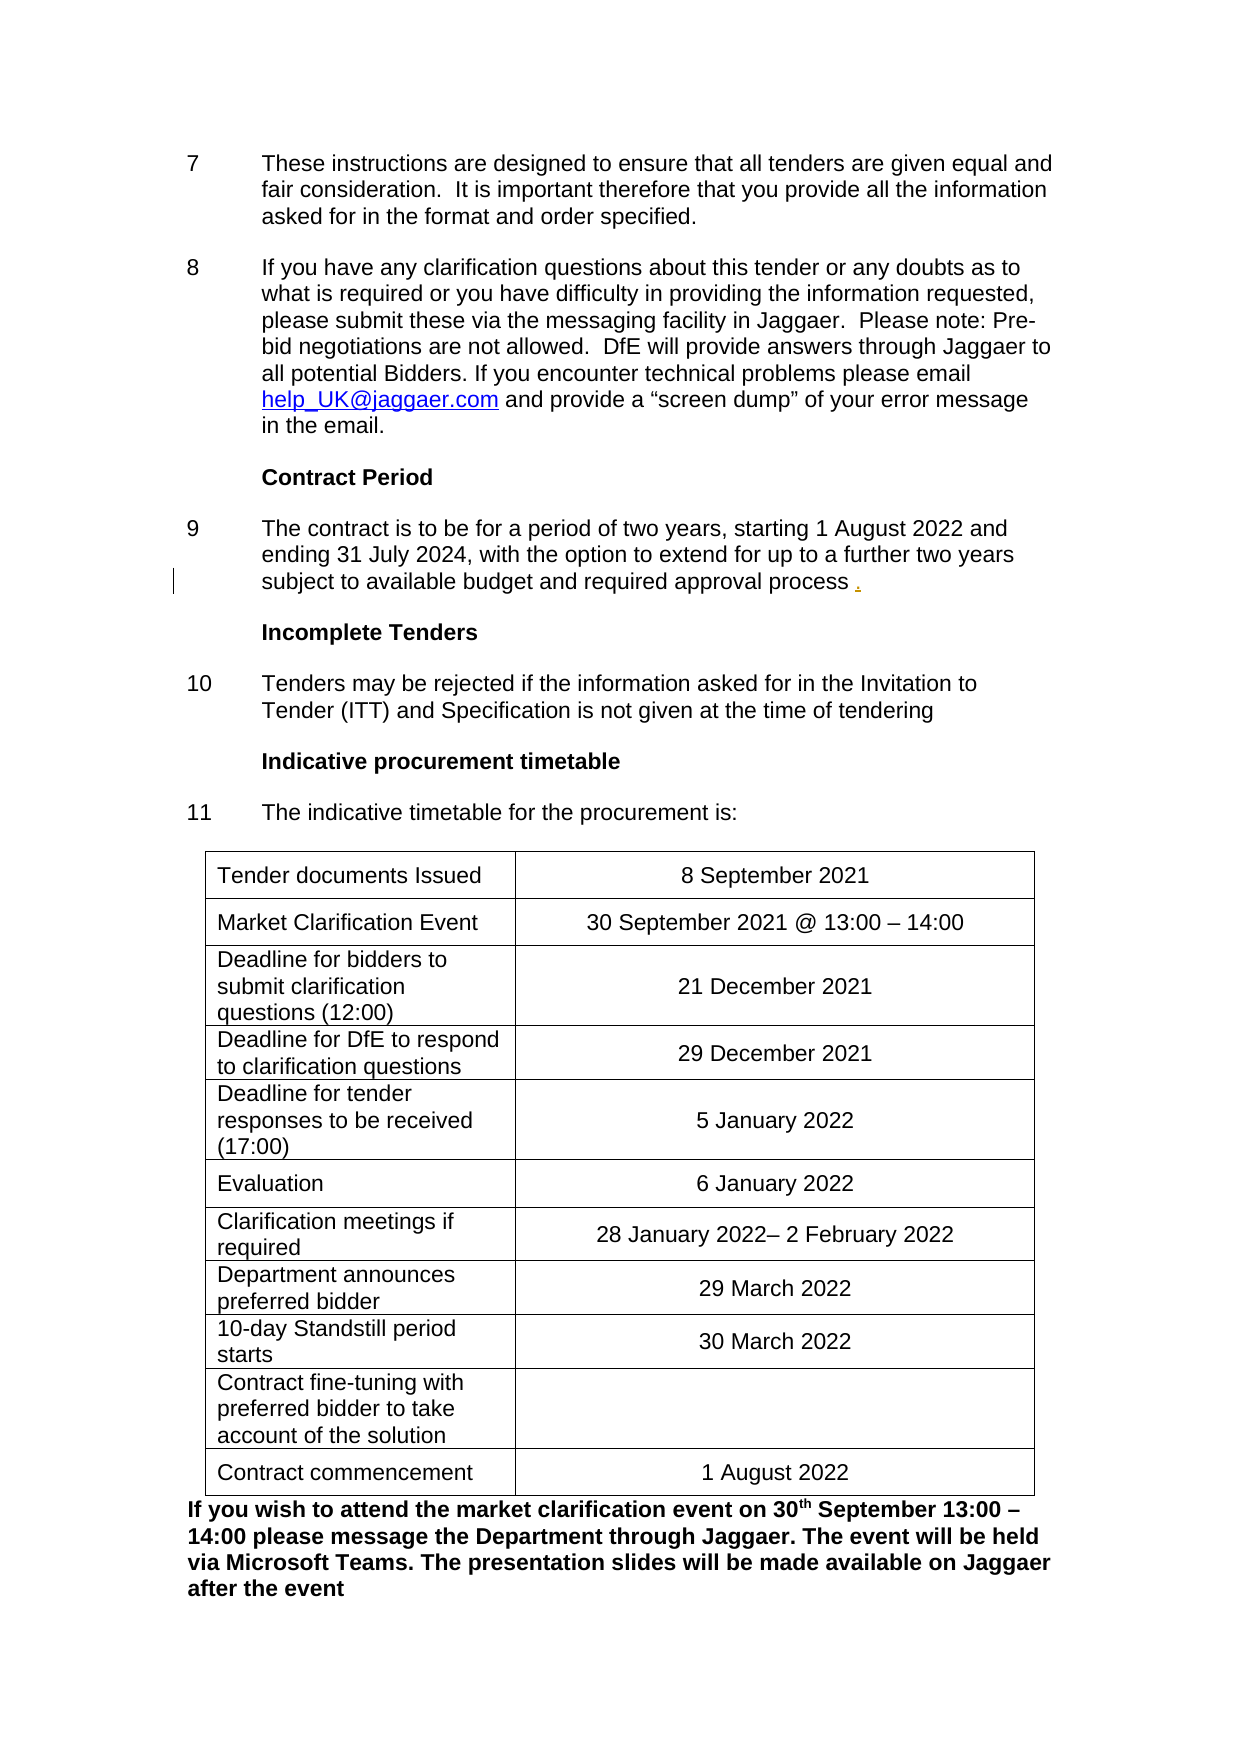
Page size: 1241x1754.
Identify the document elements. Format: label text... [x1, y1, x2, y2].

table_cell 28 January 2022– 2 February 2022 [516, 1208, 1034, 1260]
table_cell Department announces preferred bidder [206, 1261, 515, 1314]
list These instructions are designed to ensure that all tenders are given equal and fair consideration. It is important therefore that you provide all the information asked for in the format and order specified. [186, 150, 1053, 229]
table_cell 6 January 2022 [516, 1160, 1034, 1207]
list The contract is to be for a period of two years, starting 1 August 2022 and ending 31 July 2024, with the option to extend for up to a further two years subject to available budget and required approval process [186, 515, 1053, 594]
table_cell Evaluation [206, 1160, 515, 1207]
text If you wish to attend the market clarification event on 30th September 13:00 – 14:00 please message the Department through Jaggaer. The event will be held via Microsoft Teams. The presentation slides will be made available on Jaggaer after the event [187, 1496, 1053, 1602]
table_cell 30 March 2022 [516, 1315, 1034, 1368]
table_cell Market Clarification Event [206, 899, 515, 945]
table_cell Deadline for bidders to submit clarification questions (12:00) [206, 946, 515, 1025]
table_header Tender documents Issued [206, 852, 515, 898]
text Contract Period [261, 463, 1053, 490]
table_cell Clarification meetings if required [206, 1208, 515, 1260]
table_cell 30 September 2021 @ 13:00 – 14:00 [516, 899, 1034, 945]
list Tenders may be rejected if the information asked for in the Invitation to Tender (ITT) and Specification is not given at the time of tendering [186, 670, 1053, 723]
table_cell 21 December 2021 [516, 946, 1034, 1025]
table_cell 1 August 2022 [516, 1449, 1034, 1495]
table_cell Deadline for DfE to respond to clarification questions [206, 1026, 515, 1079]
table_cell 29 December 2021 [516, 1026, 1034, 1079]
table_cell [516, 1369, 1034, 1448]
table_cell Contract commencement [206, 1449, 515, 1495]
text Incomplete Tenders [261, 619, 1053, 645]
table_cell 10-day Standstill period starts [206, 1315, 515, 1368]
list The indicative timetable for the procurement is: [186, 799, 1053, 826]
text Indicative procurement timetable [261, 748, 1053, 774]
table_cell Deadline for tender responses to be received (17:00) [206, 1080, 515, 1159]
table_cell Contract fine-tuning with preferred bidder to take account of the solution [206, 1369, 515, 1448]
table_header 8 September 2021 [516, 852, 1034, 898]
table_cell 5 January 2022 [516, 1080, 1034, 1159]
table_cell 29 March 2022 [516, 1261, 1034, 1314]
list If you have any clarification questions about this tender or any doubts as to what is required or you have difficulty in providing the information requested, please submit these via the messaging facility in Jaggaer. Please note: Pre-bid negotiations are not allowed. DfE will provide answers through Jaggaer to all potential Bidders. If you encounter technical problems please email help_UK@jaggaer.com and provide a “screen dump” of your error message in the email. [186, 254, 1053, 438]
